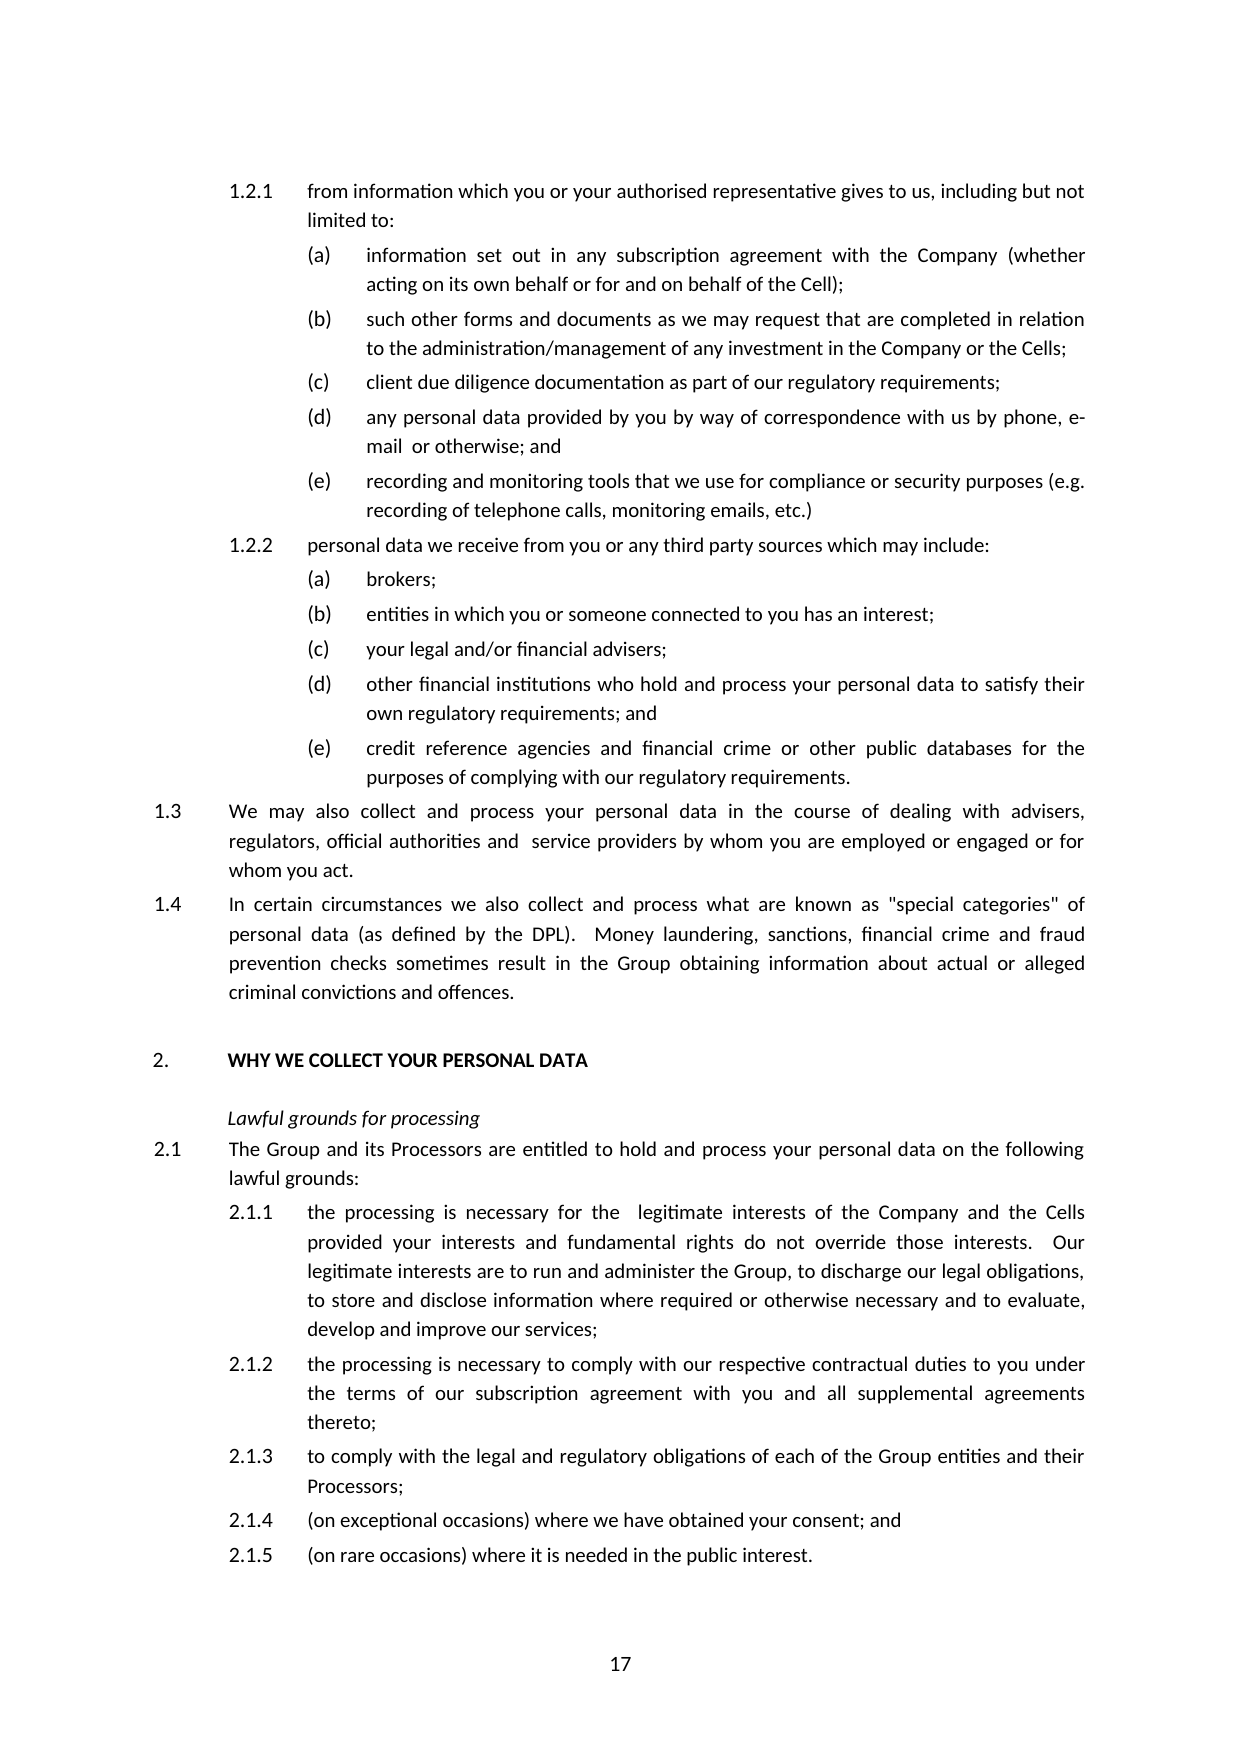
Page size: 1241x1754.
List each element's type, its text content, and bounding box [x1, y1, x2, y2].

list your legal and/or financial advisers; [307, 635, 1087, 662]
list such other forms and documents as we may request that are completed in relation to the administration/management of any investment in the Company or the Cells; [307, 305, 1087, 361]
list client due diligence documentation as part of our regulatory requirements; [307, 368, 1087, 395]
list The Group and its Processors are entitled to hold and process your personal data on the following lawful grounds: [153, 1135, 1087, 1191]
list brokers; [307, 566, 1087, 592]
list Lawful grounds for processing [227, 1106, 1087, 1131]
list information set out in any subscription agreement with the Company (whether acting on its own behalf or for and on behalf of the Cell); [307, 241, 1087, 297]
list from information which you or your authorised representative gives to us, including but not limited to: [228, 177, 1087, 233]
list personal data we receive from you or any third party sources which may include: [228, 531, 1087, 557]
list to comply with the legal and regulatory obligations of each of the Group entities and their Processors; [228, 1443, 1087, 1498]
list (on exceptional occasions) where we have obtained your consent; and [228, 1506, 1087, 1533]
list entities in which you or someone connected to you has an interest; [307, 600, 1087, 627]
list other financial institutions who hold and process your personal data to satisfy their own regulatory requirements; and [307, 670, 1087, 726]
list recording and monitoring tools that we use for compliance or security purposes (e.g. recording of telephone calls, monitoring emails, etc.) [307, 467, 1087, 523]
text Why we collect your Personal data [152, 1046, 1087, 1072]
list the processing is necessary to comply with our respective contractual duties to you under the terms of our subscription agreement with you and all supplemental agreements thereto; [228, 1350, 1087, 1435]
list We may also collect and process your personal data in the course of dealing with advisers, regulators, official authorities and service providers by whom you are employed or engaged or for whom you act. [153, 797, 1087, 882]
list the processing is necessary for the legitimate interests of the Company and the Cells provided your interests and fundamental rights do not override those interests. Our legitimate interests are to run and administer the Group, to discharge our legal obligations, to store and disclose information where required or otherwise necessary and to evaluate, develop and improve our services; [228, 1198, 1087, 1342]
list credit reference agencies and financial crime or other public databases for the purposes of complying with our regulatory requirements. [307, 734, 1087, 789]
list In certain circumstances we also collect and process what are known as "special categories" of personal data (as defined by the DPL). Money laundering, sanctions, financial crime and fraud prevention checks sometimes result in the Group obtaining information about actual or alleged criminal convictions and offences. [153, 890, 1087, 1004]
list any personal data provided by you by way of correspondence with us by phone, e-mail or otherwise; and [307, 403, 1087, 459]
list (on rare occasions) where it is needed in the public interest. [228, 1541, 1087, 1568]
